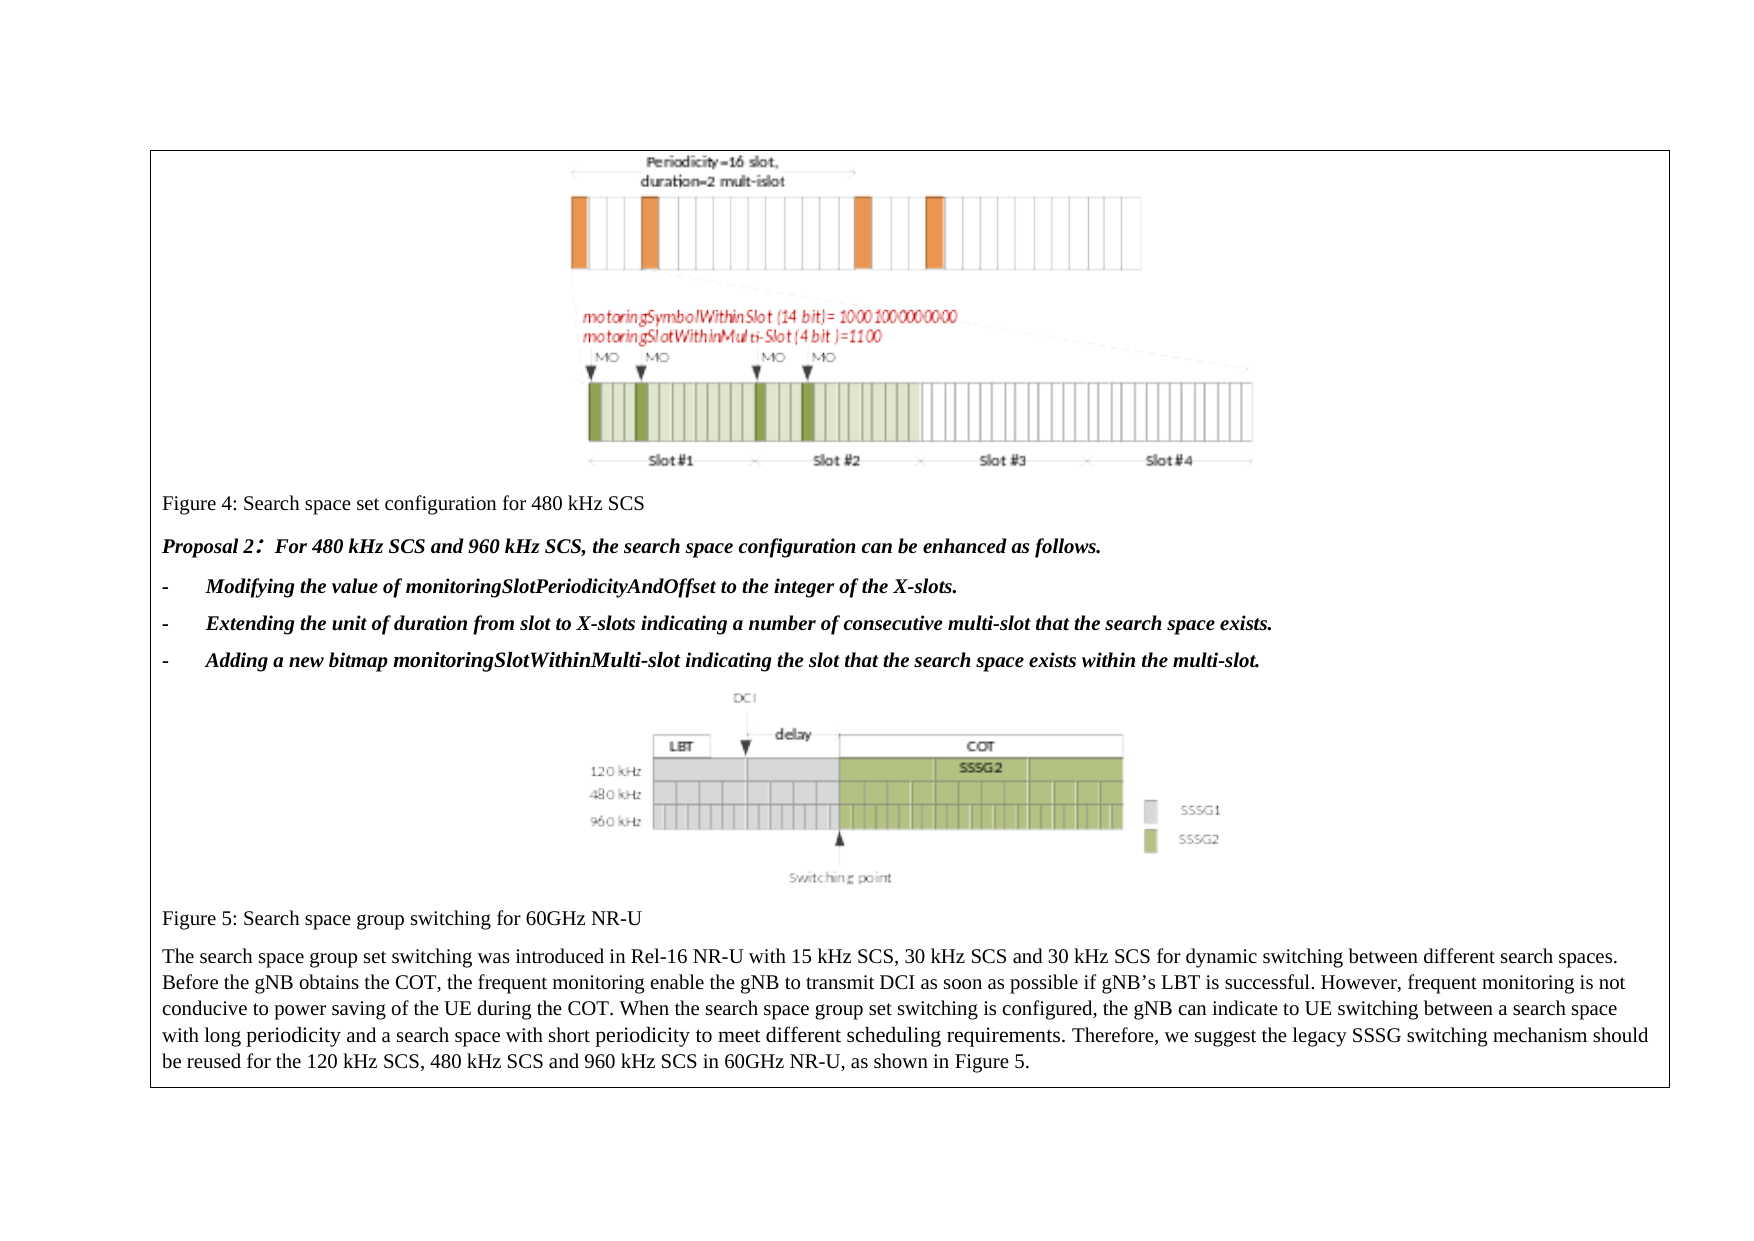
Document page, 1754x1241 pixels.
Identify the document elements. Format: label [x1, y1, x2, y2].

table_header [151, 151, 1669, 1087]
